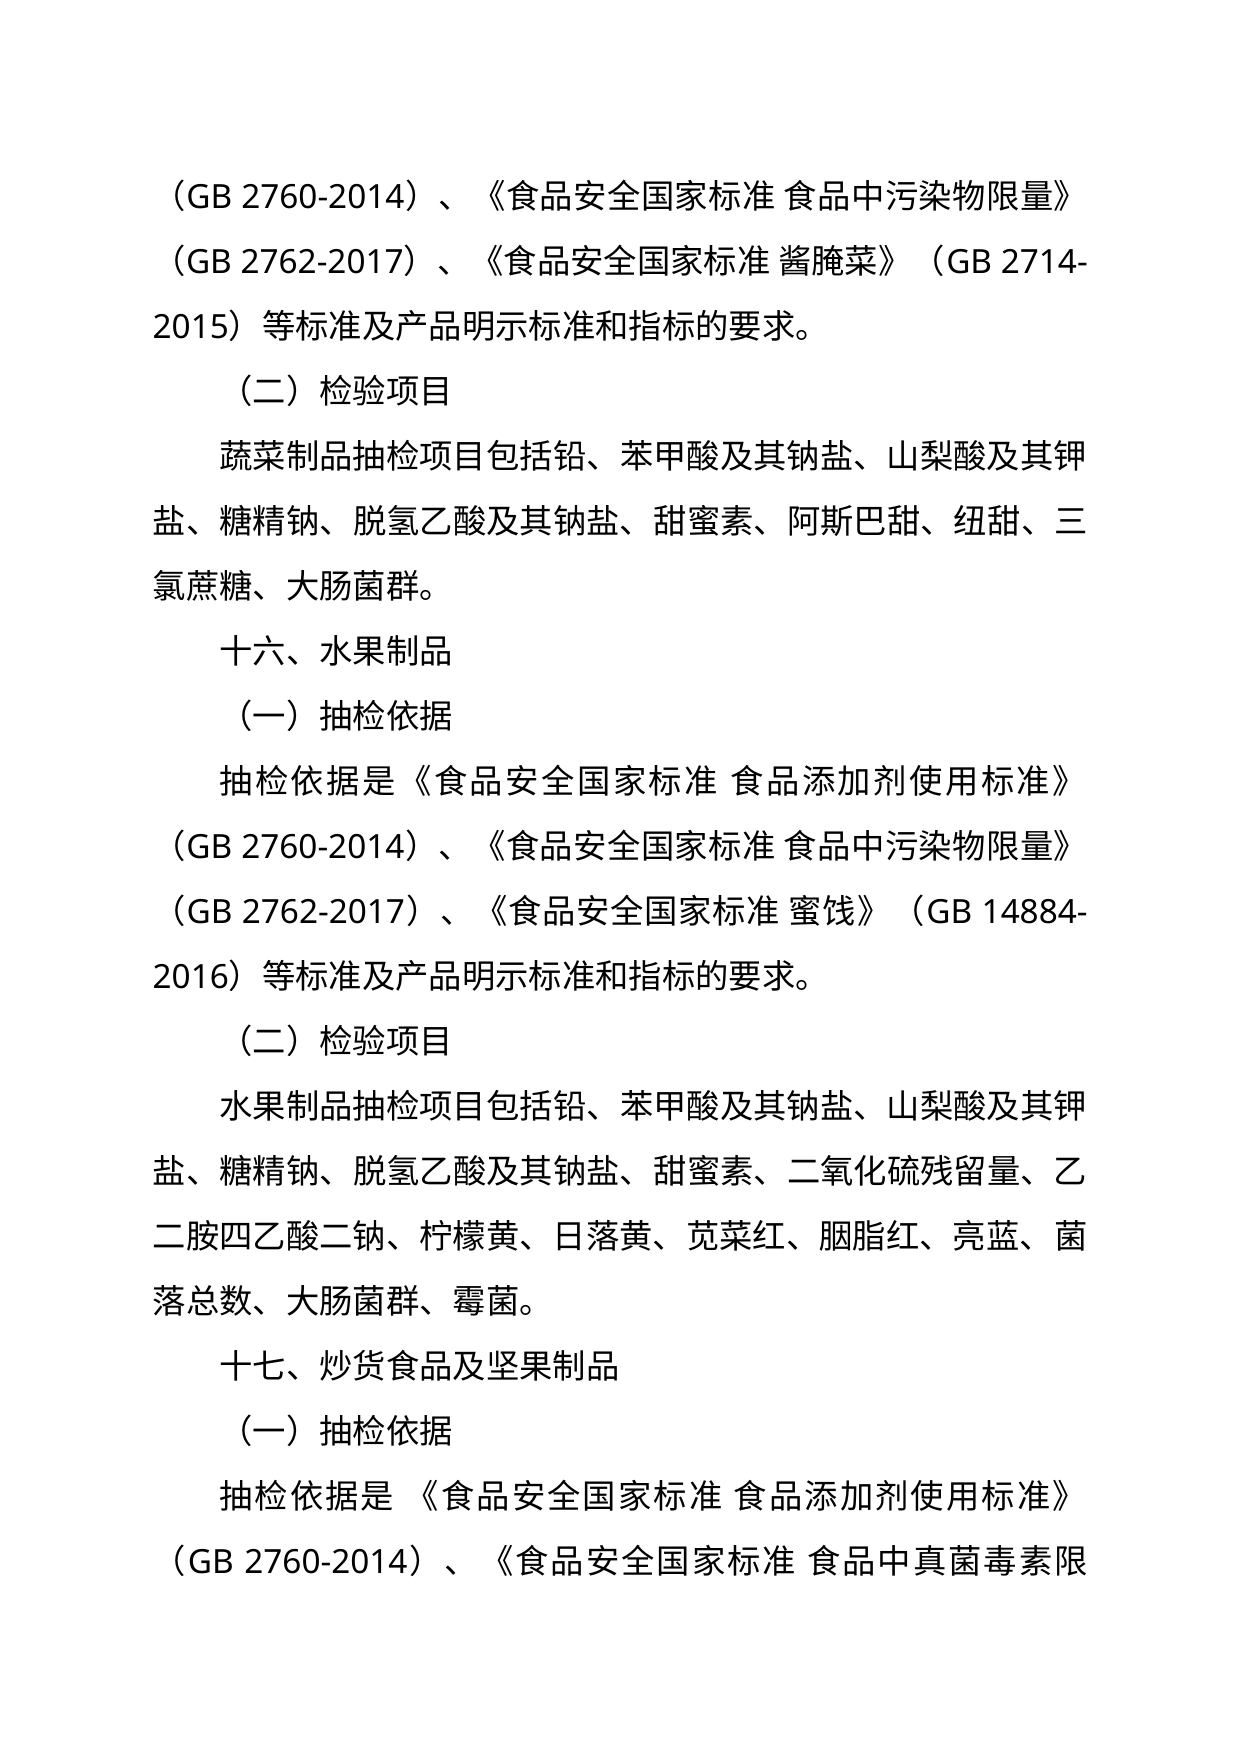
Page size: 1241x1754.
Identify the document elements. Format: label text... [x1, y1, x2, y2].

text （一）抽检依据 [152, 682, 1088, 747]
text 十六、水果制品 [152, 617, 1088, 682]
text （二）检验项目 [152, 357, 1088, 422]
text （一）抽检依据 [152, 1397, 1088, 1462]
text 水果制品抽检项目包括铅、苯甲酸及其钠盐、山梨酸及其钾盐、糖精钠、脱氢乙酸及其钠盐、甜蜜素、二氧化硫残留量、乙二胺四乙酸二钠、柠檬黄、日落黄、苋菜红、胭脂红、亮蓝、菌落总数、大肠菌群、霉菌。 [152, 1072, 1088, 1332]
text 抽检依据是《食品安全国家标准 食品添加剂使用标准》（GB 2760-2014）、《食品安全国家标准 食品中污染物限量》（GB 2762-2017）、《食品安全国家标准 蜜饯》（GB 14884-2016）等标准及产品明示标准和指标的要求。 [152, 747, 1088, 1007]
text 十七、炒货食品及坚果制品 [152, 1332, 1088, 1397]
text （二）检验项目 [152, 1007, 1088, 1072]
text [152, 162, 1088, 357]
text 蔬菜制品抽检项目包括铅、苯甲酸及其钠盐、山梨酸及其钾盐、糖精钠、脱氢乙酸及其钠盐、甜蜜素、阿斯巴甜、纽甜、三氯蔗糖、大肠菌群。 [152, 422, 1088, 617]
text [152, 1462, 1088, 1592]
